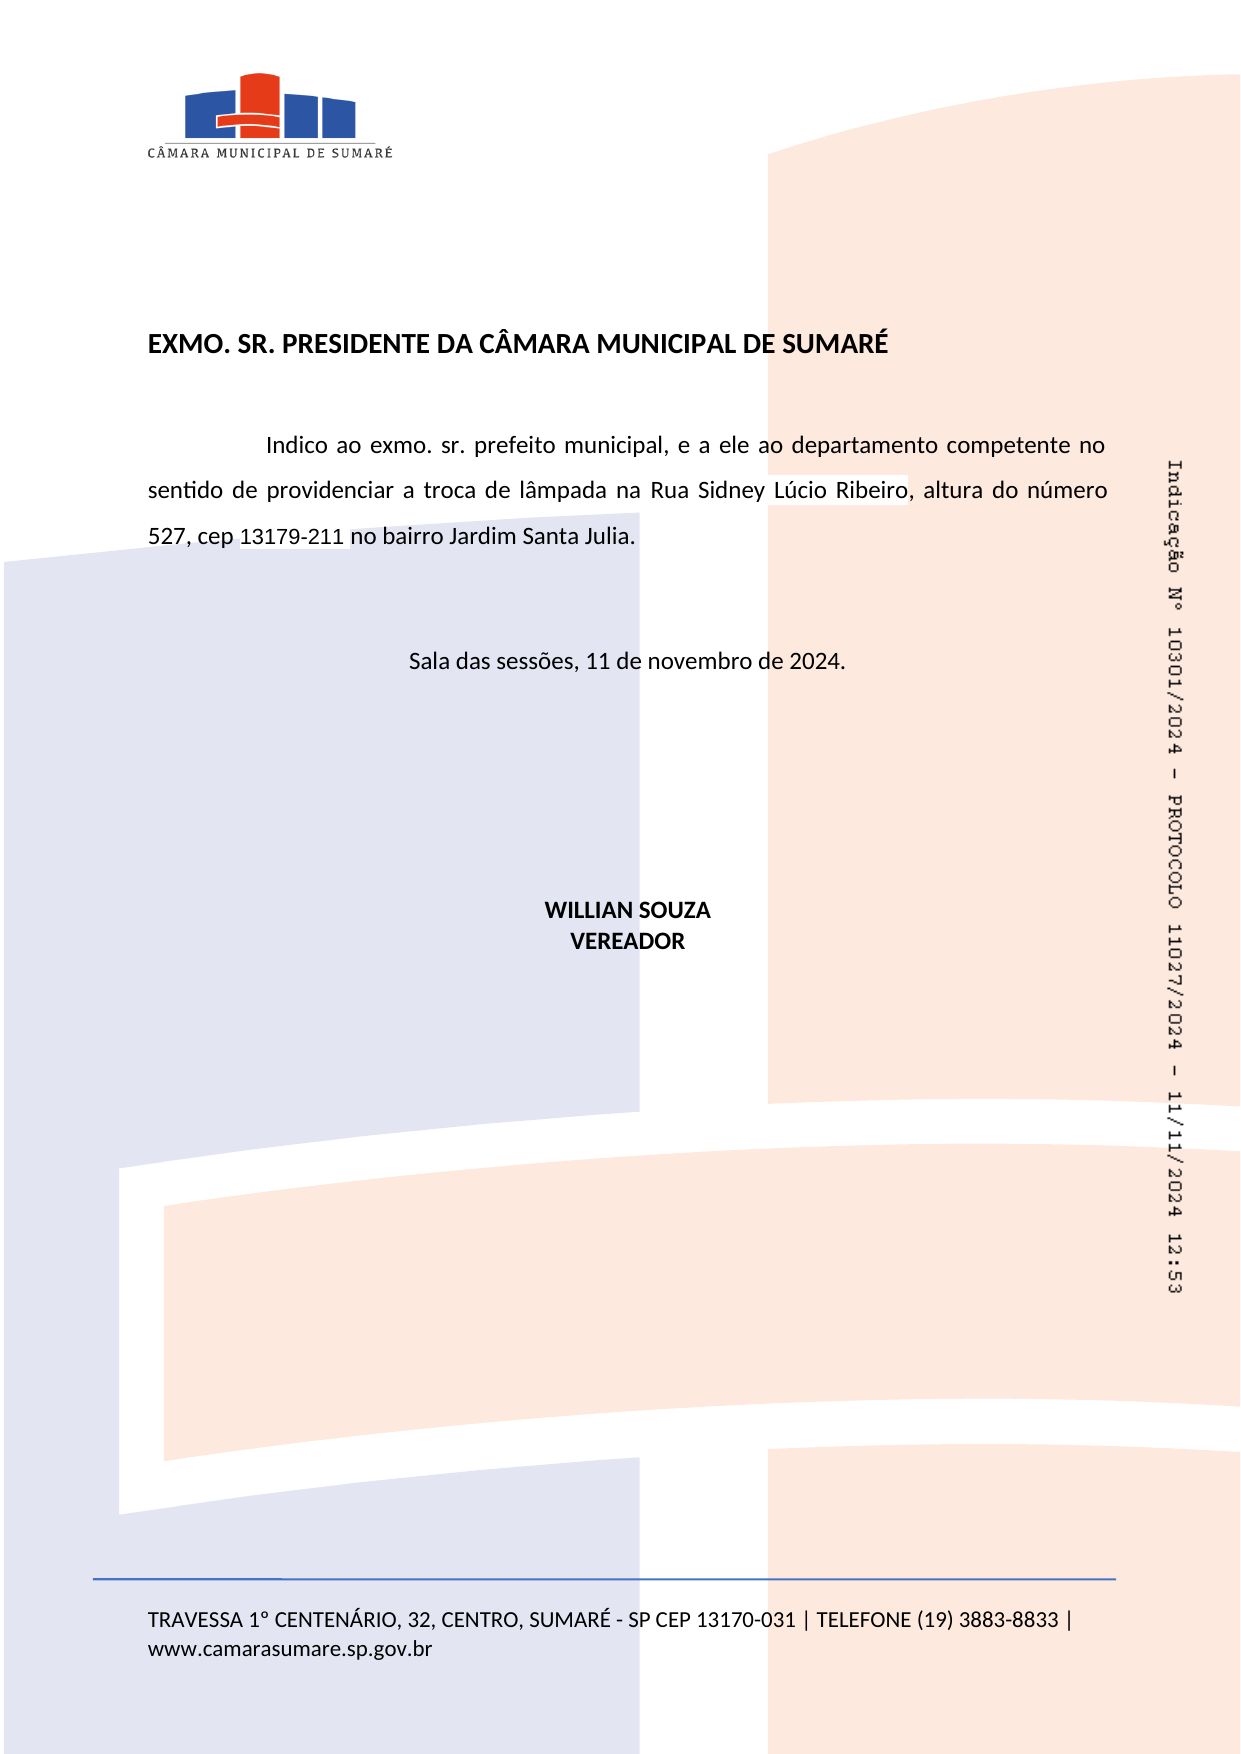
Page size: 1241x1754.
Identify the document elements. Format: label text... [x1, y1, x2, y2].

picture [1142, 455, 1205, 1299]
text Sala das sessões, 11 de novembro de 2024. [148, 645, 1107, 676]
text EXMO. SR. PRESIDENTE DA CÂMARA MUNICIPAL DE SUMARÉ [148, 325, 1107, 361]
picture [147, 73, 394, 160]
text WILLIAN SOUZA [148, 894, 1107, 925]
text VEREADOR [148, 925, 1107, 956]
text Indico ao exmo. sr. prefeito municipal, e a ele ao departamento competente no sentido de providenciar a troca de lâmpada na Rua Sidney Lúcio Ribeiro, altura do número 527, cep 13179-211 no bairro Jardim Santa Julia. [148, 429, 1107, 551]
